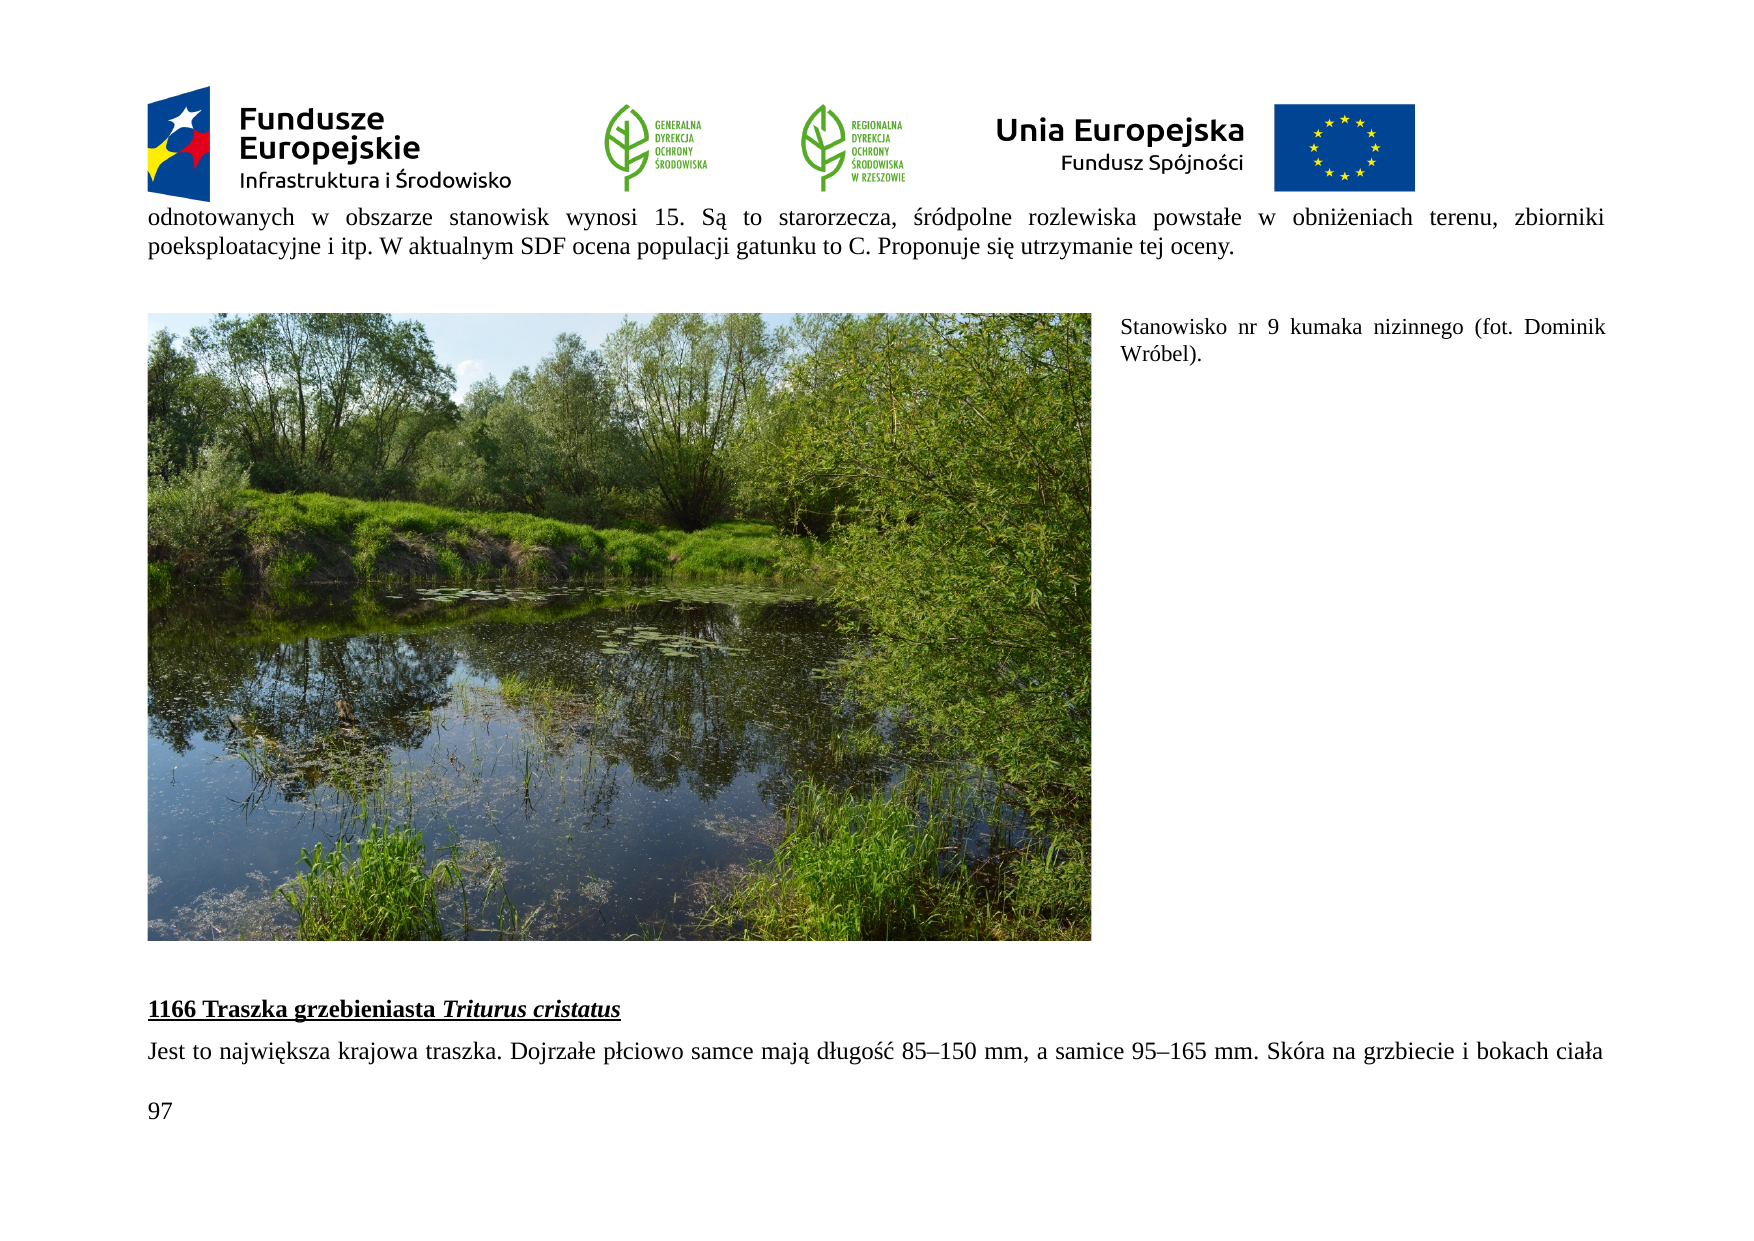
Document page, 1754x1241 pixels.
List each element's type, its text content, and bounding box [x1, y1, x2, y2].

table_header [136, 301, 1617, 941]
text 1166 Traszka grzebieniasta Triturus cristatus [148, 994, 1606, 1023]
picture [147, 313, 1092, 941]
picture [147, 86, 1415, 202]
